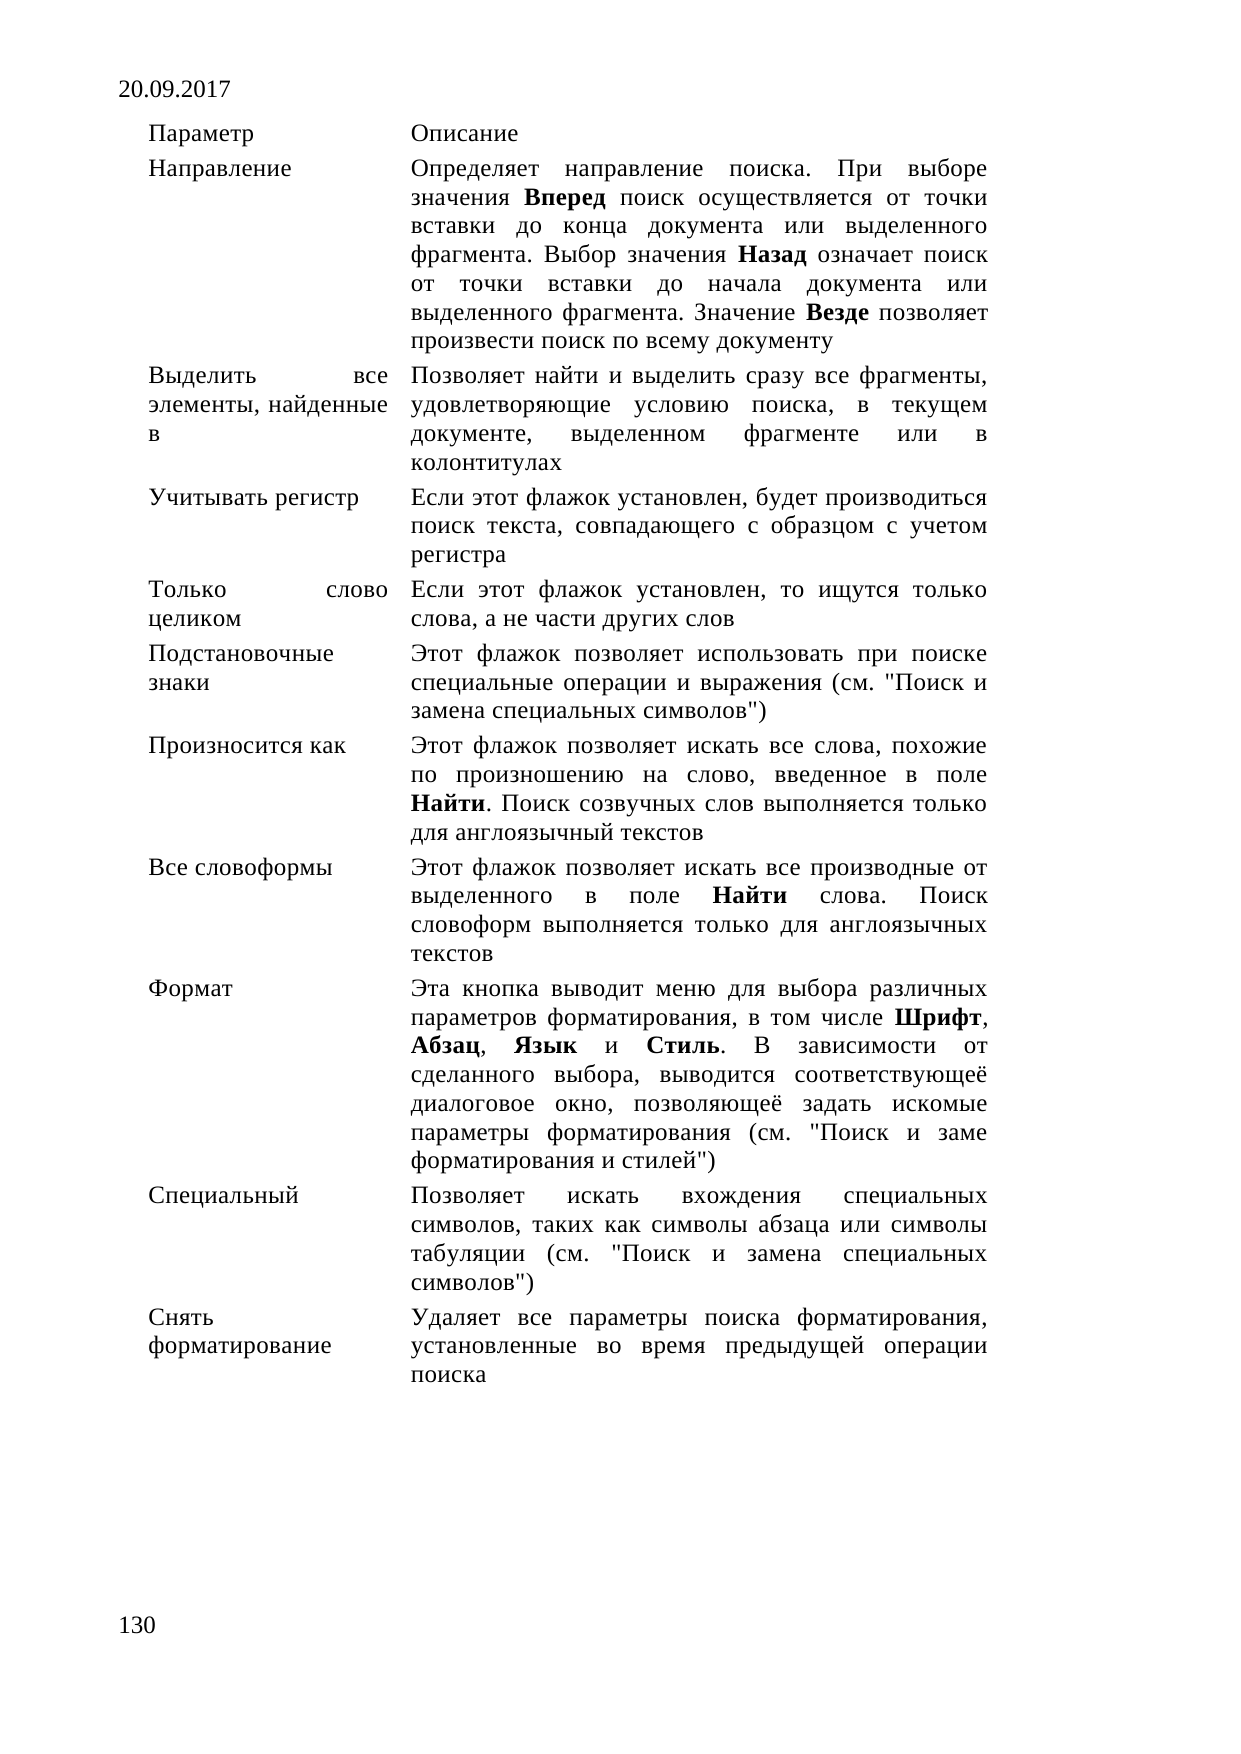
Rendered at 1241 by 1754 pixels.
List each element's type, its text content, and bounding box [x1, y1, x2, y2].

table_cell Формат [137, 973, 399, 1181]
table_cell Если этот флажок установлен, то ищутся только слова, а не части других слов [399, 574, 999, 638]
table_cell Если этот флажок установлен, будет производиться поиск текста, совпадающего с образцом с учетом регистра [399, 482, 999, 574]
table_cell Выделить все элементы, найденные в [137, 361, 399, 482]
table_cell Удаляет все параметры поиска форматирования, установленные во время предыдущей операции поиска [399, 1302, 999, 1394]
table_cell Направление [137, 153, 399, 361]
table_cell Позволяет искать вхождения специальных символов, таких как символы абзаца или символы табуляции (см. "Поиск и замена специальных символов") [399, 1181, 999, 1302]
table_cell Этот флажок позволяет использовать при поиске специальные операции и выражения (см. "Поиск и замена специальных символов") [399, 638, 999, 731]
table_header Параметр [137, 118, 399, 153]
table_cell Эта кнопка выводит меню для выбора различных параметров форматирования, в том числе Шрифт, Абзац, Язык и Стиль. В зависимости от сделанного выбора, выводится соответствующеё диалоговое окно, позволяющеё задать искомые параметры форматирования (см. "Поиск и заме форматирования и стилей") [399, 973, 999, 1181]
table_cell Все словоформы [137, 852, 399, 973]
table_cell Определяет направление поиска. При выборе значения Вперед поиск осуществляется от точки вставки до конца документа или выделенного фрагмента. Выбор значения Назад означает поиск от точки вставки до начала документа или выделенного фрагмента. Значение Везде позволяет произвести поиск по всему документу [399, 153, 999, 361]
table_cell Этот флажок позволяет искать все производные от выделенного в поле Найти слова. Поиск словоформ выполняется только для англоязычных текстов [399, 852, 999, 973]
table_cell Снять форматирование [137, 1302, 399, 1394]
table_cell Позволяет найти и выделить сразу все фрагменты, удовлетворяющие условию поиска, в текущем документе, выделенном фрагменте или в колонтитулах [399, 361, 999, 482]
table_header Описание [399, 118, 999, 153]
table_cell Только слово целиком [137, 574, 399, 638]
table_cell Этот флажок позволяет искать все слова, похожие по произношению на слово, введенное в поле Найти. Поиск созвучных слов выполняется только для англоязычный текстов [399, 731, 999, 852]
table_cell Подстановочные знаки [137, 638, 399, 731]
table_cell Специальный [137, 1181, 399, 1302]
table_cell Учитывать регистр [137, 482, 399, 574]
table_cell Произносится как [137, 731, 399, 852]
